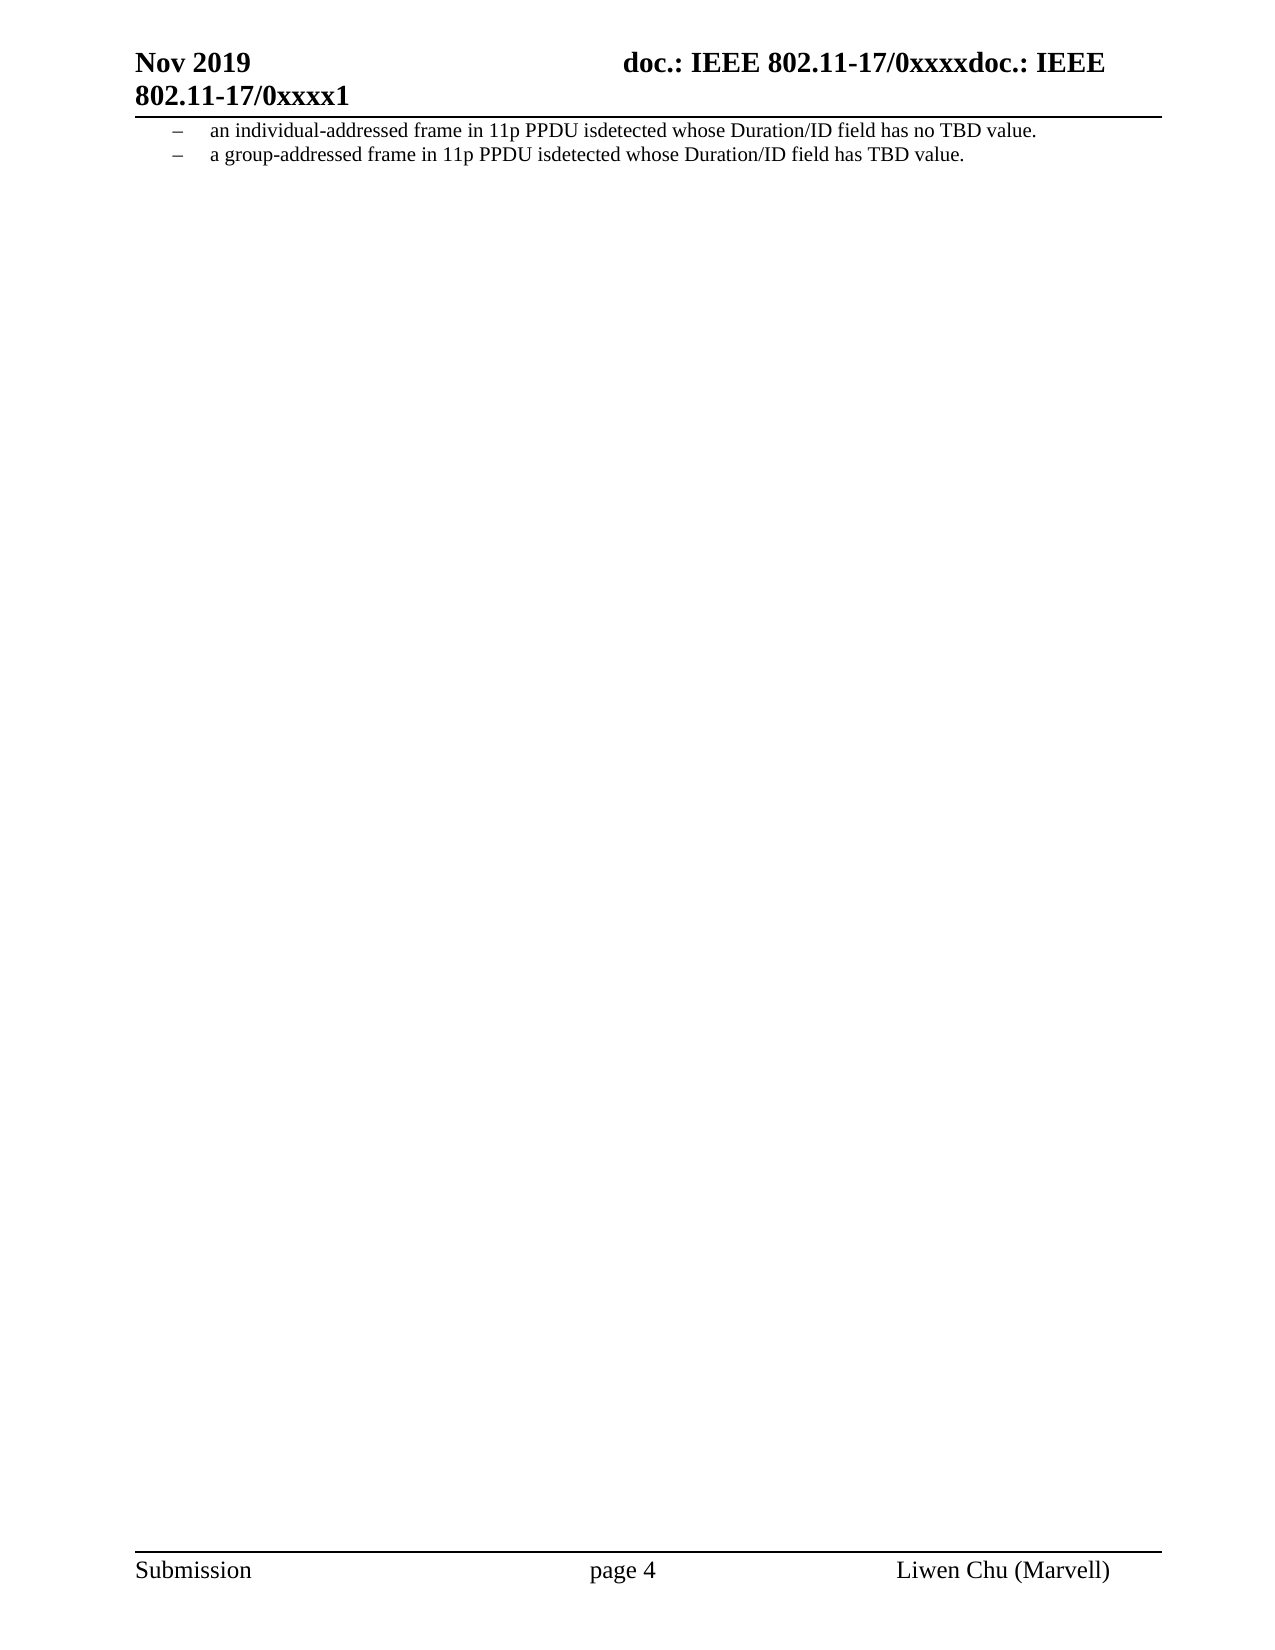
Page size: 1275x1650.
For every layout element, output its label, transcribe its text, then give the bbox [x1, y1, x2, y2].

list an individual-addressed frame in 11p PPDU isdetected whose Duration/ID field has no TBD value. [172, 118, 1162, 142]
list a group-addressed frame in 11p PPDU isdetected whose Duration/ID field has TBD value. [172, 142, 1162, 166]
